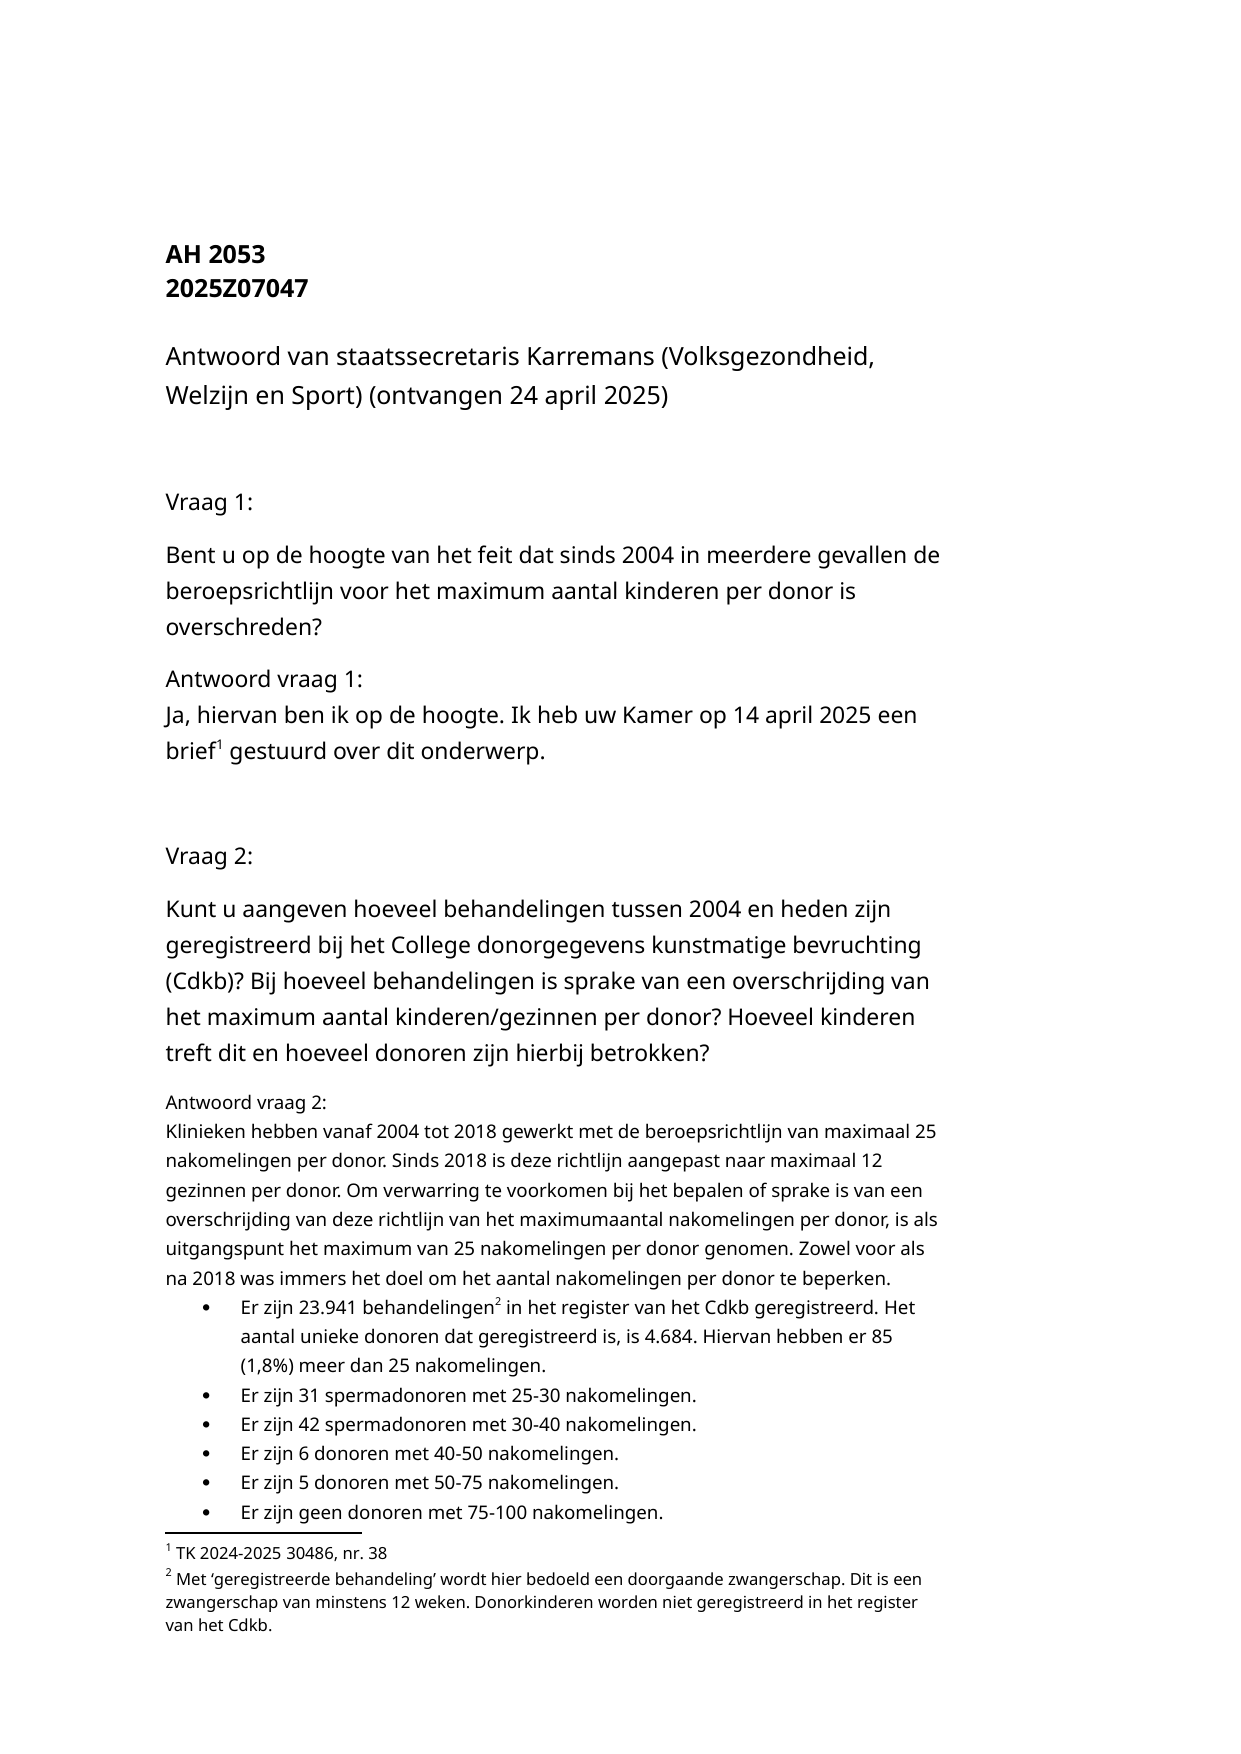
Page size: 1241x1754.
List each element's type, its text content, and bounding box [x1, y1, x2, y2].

text AH 2053 [165, 236, 950, 270]
text Antwoord vraag 1: Ja, hiervan ben ik op de hoogte. Ik heb uw Kamer op 14 april 2025 een brief gestuurd over dit onderwerp. [165, 663, 950, 766]
list Er zijn geen donoren met 75-100 nakomelingen. [203, 1499, 950, 1524]
text 2025Z07047 [165, 270, 950, 304]
text Vraag 1: [165, 486, 950, 517]
list Er zijn 5 donoren met 50-75 nakomelingen. [203, 1470, 950, 1495]
text Antwoord van staatssecretaris Karremans (Volksgezondheid, Welzijn en Sport) (ontvangen 24 april 2025) [165, 338, 950, 412]
list Er zijn 42 spermadonoren met 30-40 nakomelingen. [203, 1411, 950, 1437]
list Er zijn 31 spermadonoren met 25-30 nakomelingen. [203, 1382, 950, 1407]
list Er zijn 6 donoren met 40-50 nakomelingen. [203, 1440, 950, 1466]
text Kunt u aangeven hoeveel behandelingen tussen 2004 en heden zijn geregistreerd bij het College donorgegevens kunstmatige bevruchting (Cdkb)? Bij hoeveel behandelingen is sprake van een overschrijding van het maximum aantal kinderen/gezinnen per donor? Hoeveel kinderen treft dit en hoeveel donoren zijn hierbij betrokken? [165, 893, 950, 1068]
text Antwoord vraag 2: Klinieken hebben vanaf 2004 tot 2018 gewerkt met de beroepsrichtlijn van maximaal 25 nakomelingen per donor. Sinds 2018 is deze richtlijn aangepast naar maximaal 12 gezinnen per donor. Om verwarring te voorkomen bij het bepalen of sprake is van een overschrijding van deze richtlijn van het maximumaantal nakomelingen per donor, is als uitgangspunt het maximum van 25 nakomelingen per donor genomen. Zowel voor als na 2018 was immers het doel om het aantal nakomelingen per donor te beperken. [165, 1089, 950, 1290]
text Vraag 2: [165, 840, 950, 871]
text Bent u op de hoogte van het feit dat sinds 2004 in meerdere gevallen de beroepsrichtlijn voor het maximum aantal kinderen per donor is overschreden? [165, 539, 950, 642]
list Er zijn 23.941 behandelingen in het register van het Cdkb geregistreerd. Het aantal unieke donoren dat geregistreerd is, is 4.684. Hiervan hebben er 85 (1,8%) meer dan 25 nakomelingen. [203, 1294, 950, 1378]
